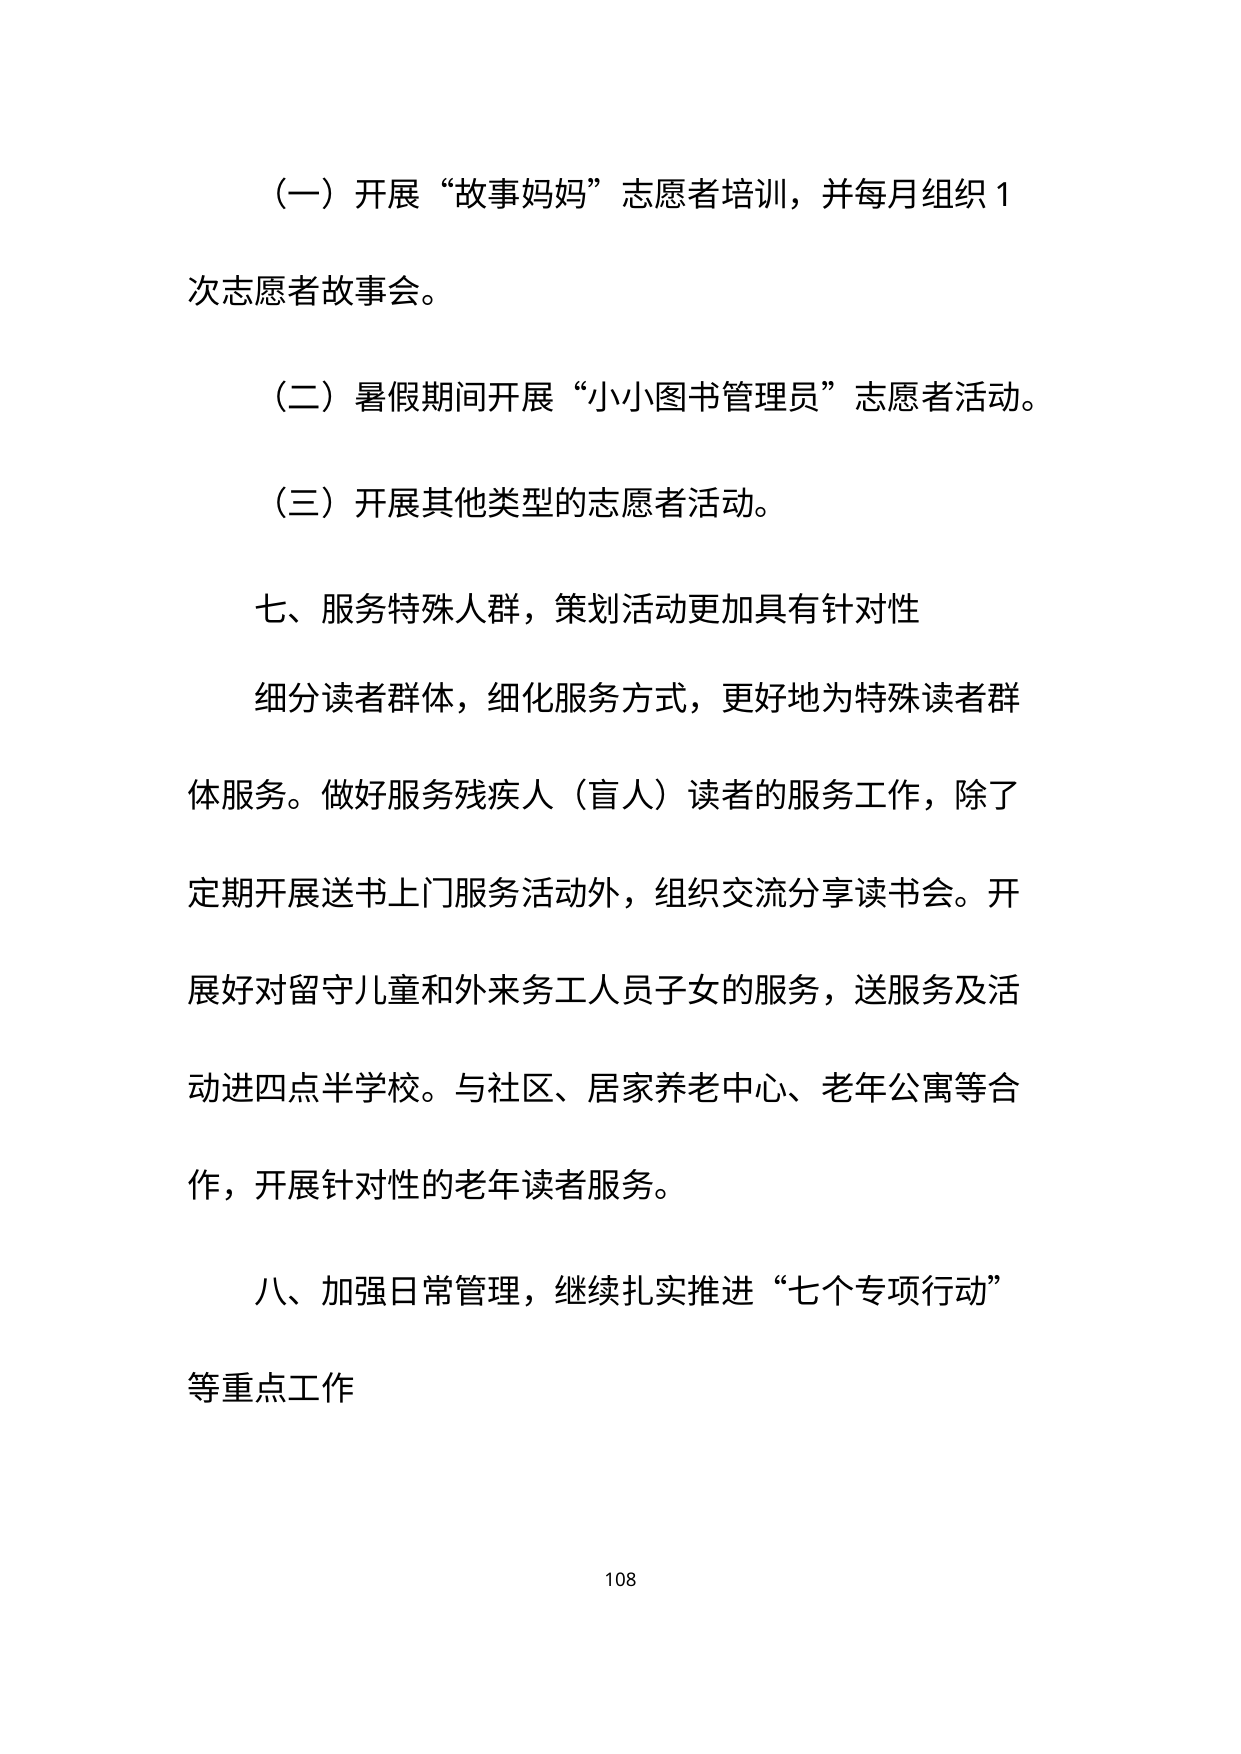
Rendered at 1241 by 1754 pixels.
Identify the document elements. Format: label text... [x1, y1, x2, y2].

text 八、加强日常管理，继续扎实推进“七个专项行动”等重点工作 [187, 1256, 1053, 1419]
text （二）暑假期间开展“小小图书管理员”志愿者活动。 [187, 363, 1053, 428]
text （三）开展其他类型的志愿者活动。 [187, 468, 1053, 533]
text （一）开展“故事妈妈”志愿者培训，并每月组织1次志愿者故事会。 [187, 159, 1053, 322]
text 细分读者群体，细化服务方式，更好地为特殊读者群体服务。做好服务残疾人（盲人）读者的服务工作，除了定期开展送书上门服务活动外，组织交流分享读书会。开展好对留守儿童和外来务工人员子女的服务，送服务及活动进四点半学校。与社区、居家养老中心、老年公寓等合作，开展针对性的老年读者服务。 [187, 663, 1053, 1216]
text 七、服务特殊人群，策划活动更加具有针对性 [187, 574, 1053, 639]
